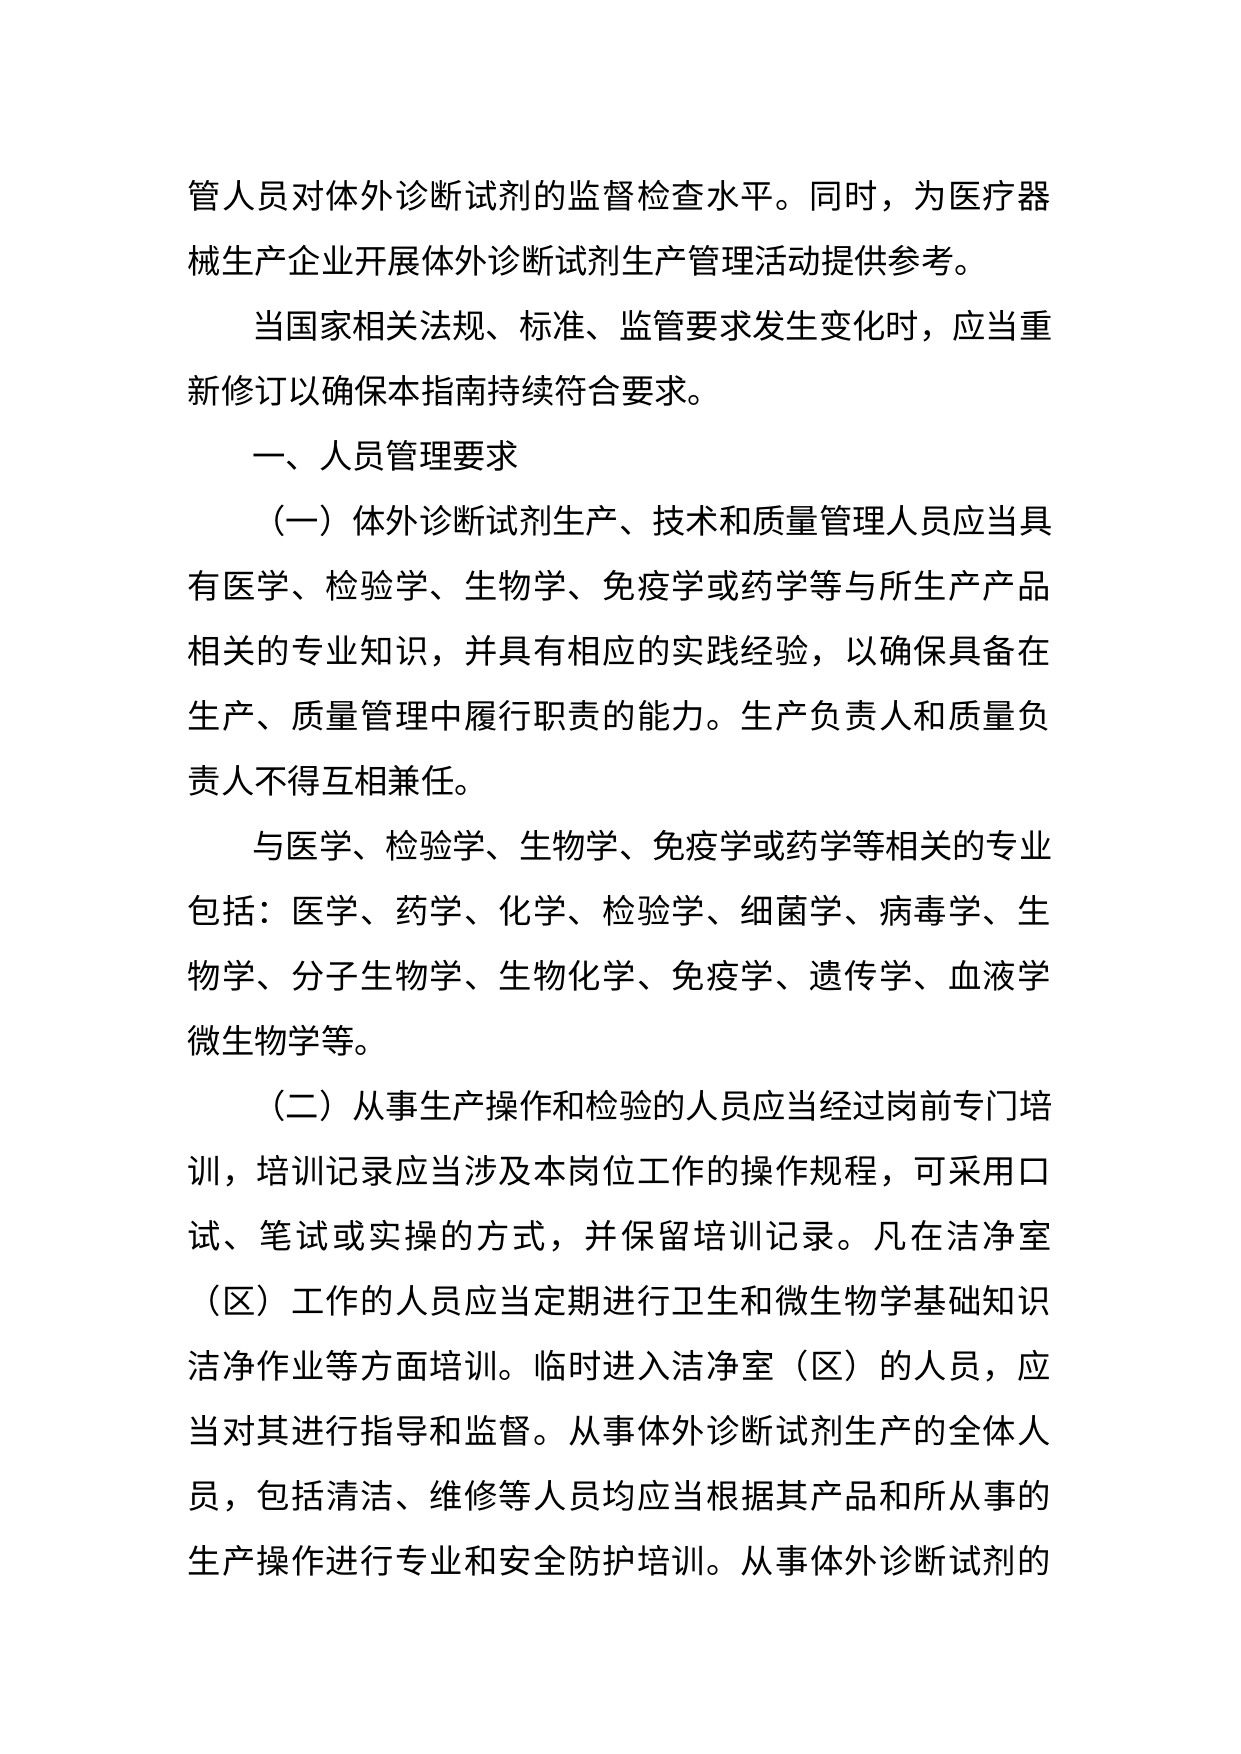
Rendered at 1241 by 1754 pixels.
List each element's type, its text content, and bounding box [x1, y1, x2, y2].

text 与医学、检验学、生物学、免疫学或药学等相关的专业包括：医学、药学、化学、检验学、细菌学、病毒学、生物学、分子生物学、生物化学、免疫学、遗传学、血液学、微生物学等。 [187, 812, 1053, 1072]
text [187, 1072, 1053, 1592]
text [187, 162, 1053, 292]
text 一、人员管理要求 [187, 422, 1053, 487]
text 当国家相关法规、标准、监管要求发生变化时，应当重新修订以确保本指南持续符合要求。 [187, 292, 1053, 422]
text （一）体外诊断试剂生产、技术和质量管理人员应当具有医学、检验学、生物学、免疫学或药学等与所生产产品相关的专业知识，并具有相应的实践经验，以确保具备在生产、质量管理中履行职责的能力。生产负责人和质量负责人不得互相兼任。 [187, 487, 1053, 812]
